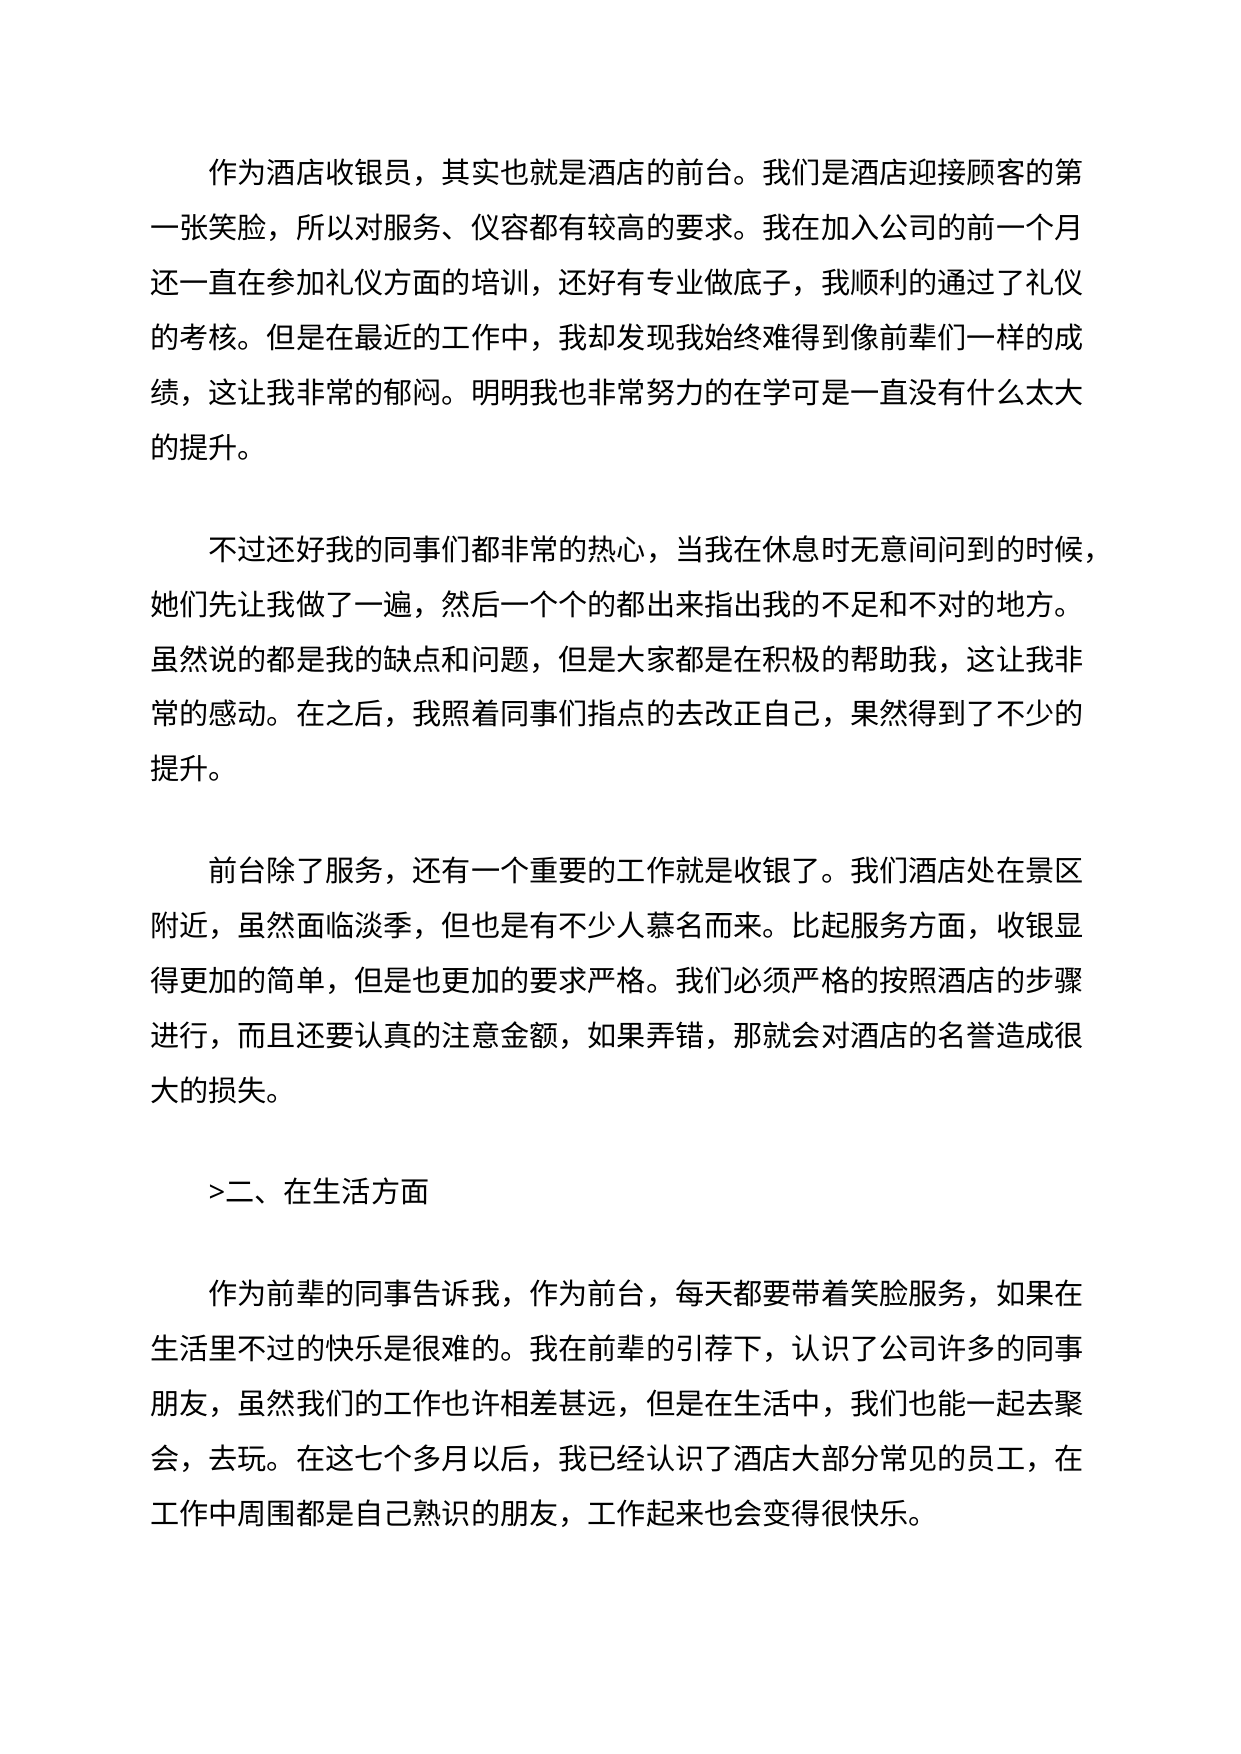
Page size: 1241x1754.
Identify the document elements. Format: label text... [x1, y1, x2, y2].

text 作为前辈的同事告诉我，作为前台，每天都要带着笑脸服务，如果在生活里不过的快乐是很难的。我在前辈的引荐下，认识了公司许多的同事朋友，虽然我们的工作也许相差甚远，但是在生活中，我们也能一起去聚会，去玩。在这七个多月以后，我已经认识了酒店大部分常见的员工，在工作中周围都是自己熟识的朋友，工作起来也会变得很快乐。 [150, 1271, 1090, 1533]
text >二、在生活方面 [150, 1169, 1090, 1211]
text 前台除了服务，还有一个重要的工作就是收银了。我们酒店处在景区附近，虽然面临淡季，但也是有不少人慕名而来。比起服务方面，收银显得更加的简单，但是也更加的要求严格。我们必须严格的按照酒店的步骤进行，而且还要认真的注意金额，如果弄错，那就会对酒店的名誉造成很大的损失。 [150, 848, 1090, 1109]
text 不过还好我的同事们都非常的热心，当我在休息时无意间问到的时候，她们先让我做了一遍，然后一个个的都出来指出我的不足和不对的地方。虽然说的都是我的缺点和问题，但是大家都是在积极的帮助我，这让我非常的感动。在之后，我照着同事们指点的去改正自己，果然得到了不少的提升。 [150, 526, 1090, 788]
text 作为酒店收银员，其实也就是酒店的前台。我们是酒店迎接顾客的第一张笑脸，所以对服务、仪容都有较高的要求。我在加入公司的前一个月还一直在参加礼仪方面的培训，还好有专业做底子，我顺利的通过了礼仪的考核。但是在最近的工作中，我却发现我始终难得到像前辈们一样的成绩，这让我非常的郁闷。明明我也非常努力的在学可是一直没有什么太大的提升。 [150, 150, 1090, 467]
